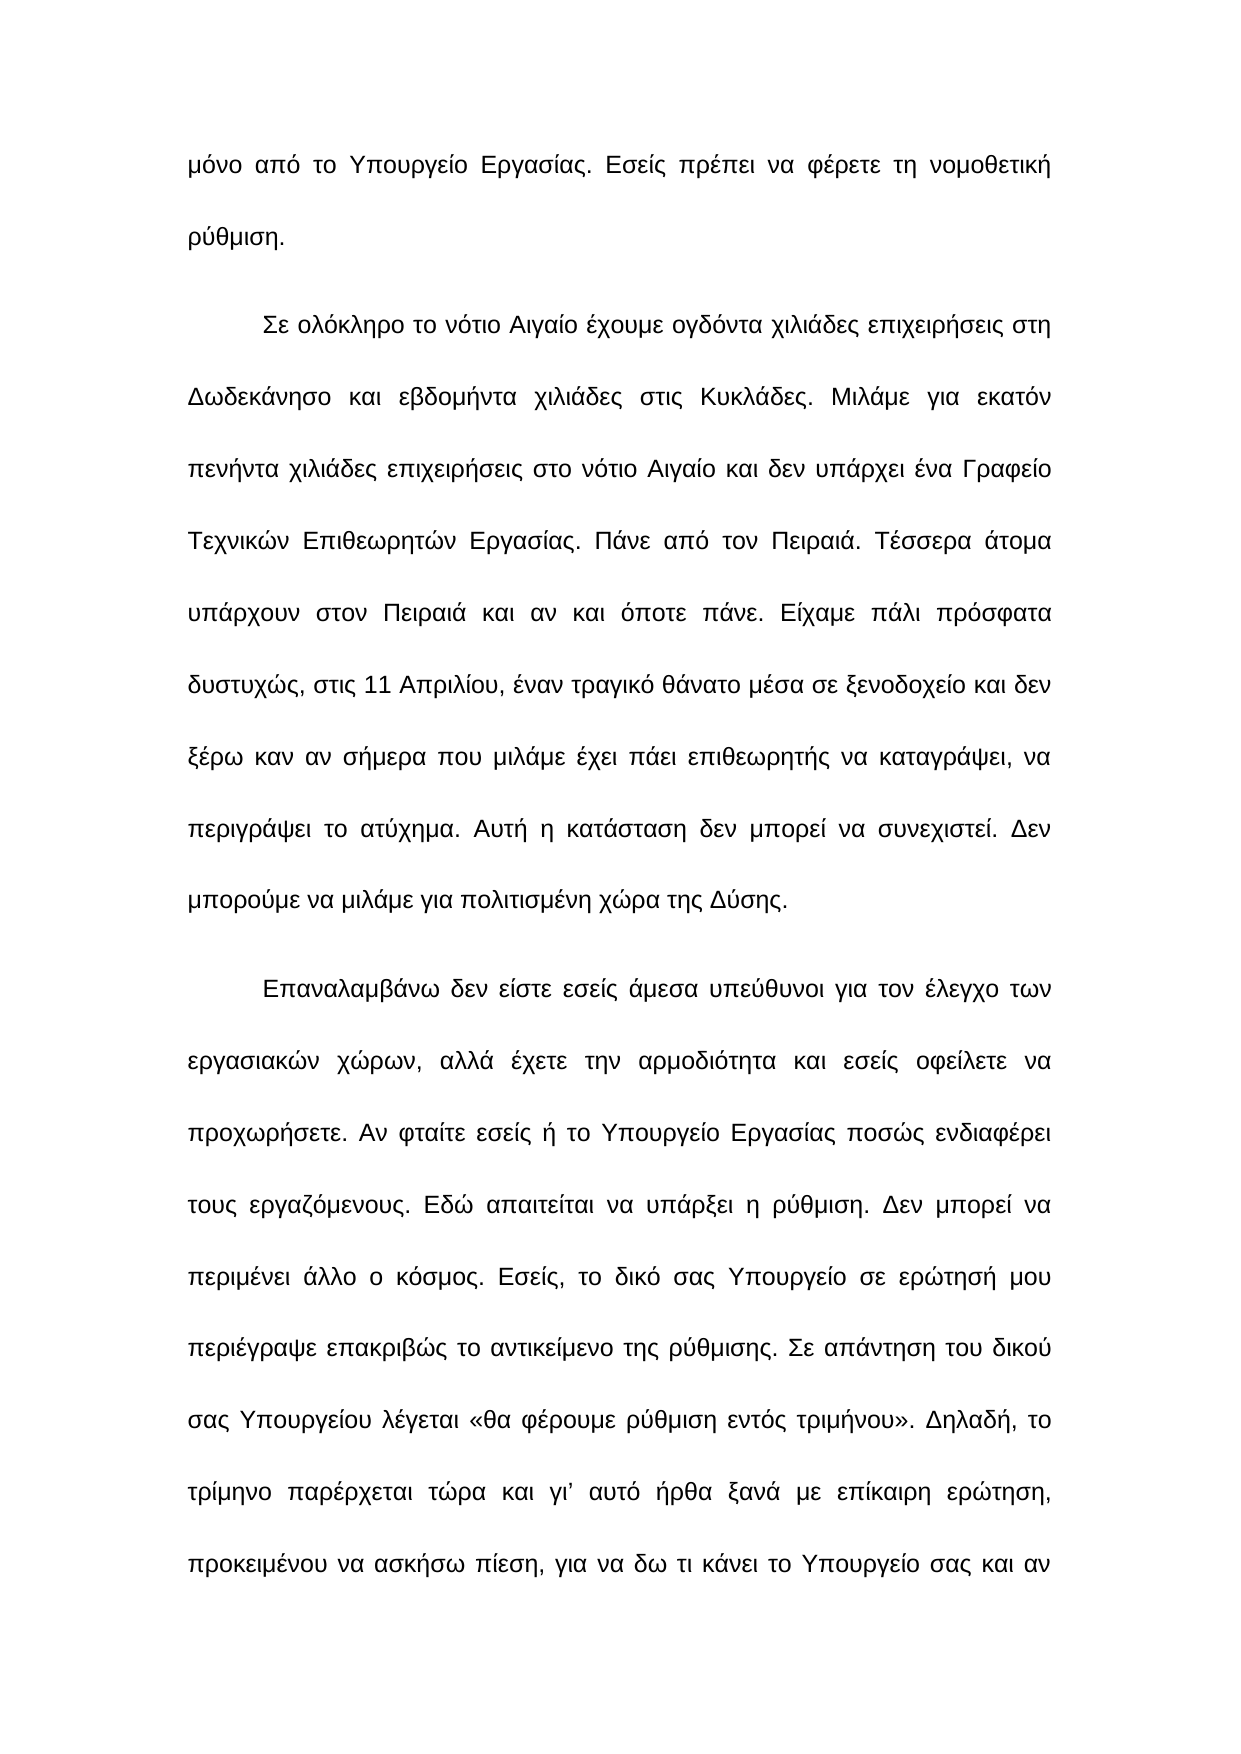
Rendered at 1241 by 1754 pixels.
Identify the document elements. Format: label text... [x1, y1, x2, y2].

text Σε ολόκληρο το νότιο Αιγαίο έχουμε ογδόντα χιλιάδες επιχειρήσεις στη Δωδεκάνησο και εβδομήντα χιλιάδες στις Κυκλάδες. Μιλάμε για εκατόν πενήντα χιλιάδες επιχειρήσεις στο νότιο Αιγαίο και δεν υπάρχει ένα Γραφείο Τεχνικών Επιθεωρητών Εργασίας. Πάνε από τον Πειραιά. Τέσσερα άτομα υπάρχουν στον Πειραιά και αν και όποτε πάνε. Είχαμε πάλι πρόσφατα δυστυχώς, στις 11 Απριλίου, έναν τραγικό θάνατο μέσα σε ξενοδοχείο και δεν ξέρω καν αν σήμερα που μιλάμε έχει πάει επιθεωρητής να καταγράψει, να περιγράψει το ατύχημα. Αυτή η κατάσταση δεν μπορεί να συνεχιστεί. Δεν μπορούμε να μιλάμε για πολιτισμένη χώρα της Δύσης. [187, 310, 1053, 914]
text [187, 974, 1053, 1578]
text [187, 150, 1053, 251]
